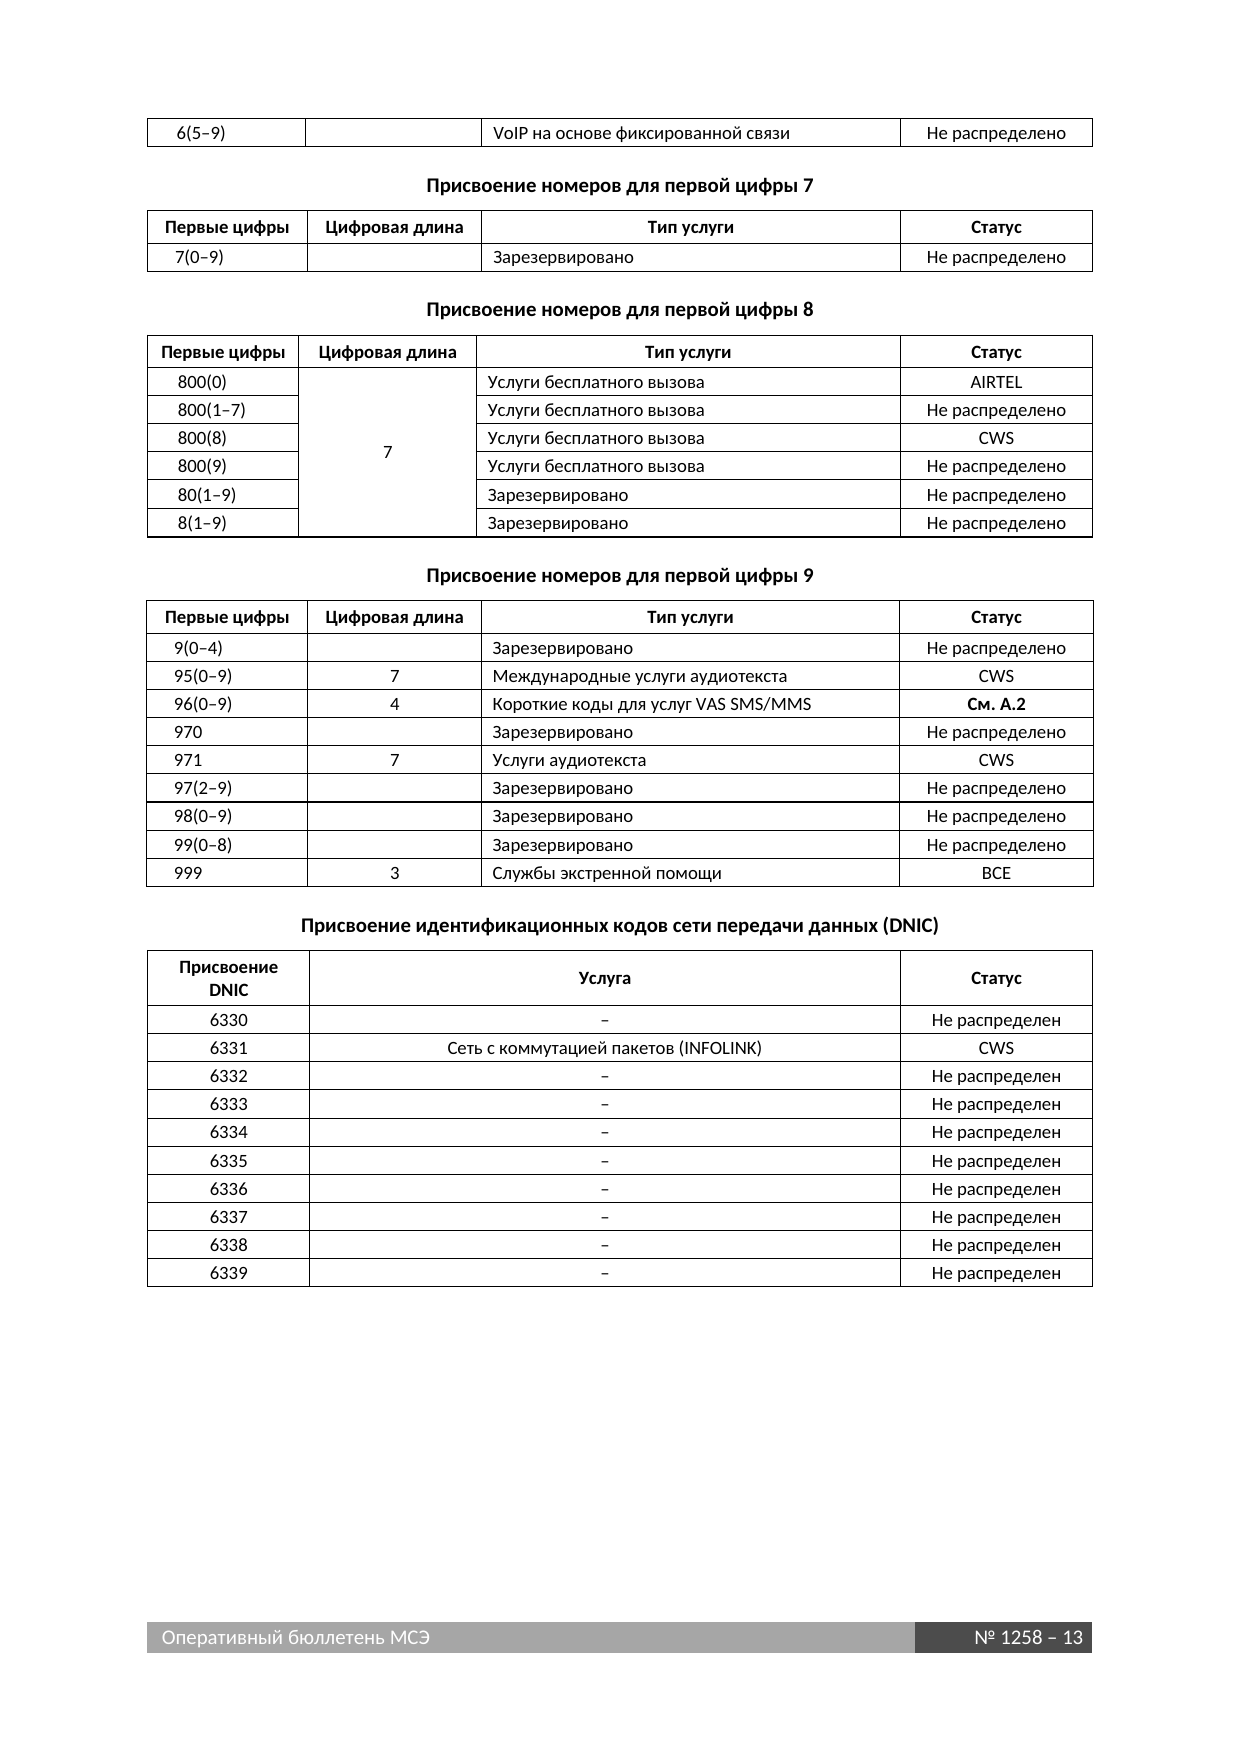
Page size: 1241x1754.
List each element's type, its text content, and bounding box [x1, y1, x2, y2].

table_cell – [310, 1203, 900, 1230]
table_cell 97(2–9) [147, 774, 307, 801]
table_cell Услуги бесплатного вызова [477, 396, 900, 423]
table_cell Не распределено [900, 831, 1093, 858]
table_cell – [310, 1006, 900, 1033]
table_cell Услуги бесплатного вызова [477, 452, 900, 479]
table_cell Не распределено [901, 396, 1092, 423]
table_cell 8(1–9) [148, 509, 298, 536]
table_cell Не распределен [901, 1231, 1092, 1258]
table_cell 98(0–9) [147, 803, 307, 829]
table_cell 6334 [148, 1119, 309, 1146]
table_cell 7 [308, 662, 481, 689]
table_cell Не распределен [901, 1175, 1092, 1202]
table_cell [308, 803, 481, 829]
table_cell Не распределено [901, 509, 1092, 536]
table_cell Не распределен [901, 1203, 1092, 1230]
table_header Первые цифры [148, 211, 307, 242]
table_header Первые цифры [147, 601, 307, 633]
table_cell 4 [308, 690, 481, 717]
table_cell Зарезервировано [482, 718, 899, 745]
table_header Тип услуги [477, 336, 900, 367]
table_cell Не распределено [901, 119, 1092, 146]
table_cell 3 [308, 859, 481, 886]
table_cell Не распределен [901, 1090, 1092, 1117]
table_cell 800(1–7) [148, 396, 298, 423]
table_cell 800(0) [148, 368, 298, 395]
table_cell 6332 [148, 1062, 309, 1089]
table_cell – [310, 1062, 900, 1089]
table_cell CWS [901, 1034, 1092, 1061]
table_cell Зарезервировано [482, 803, 899, 829]
table_cell 9(0–4) [147, 634, 307, 661]
table_header Цифровая длина [299, 336, 476, 367]
table_header Тип услуги [482, 211, 900, 242]
table_cell – [310, 1175, 900, 1202]
text Присвоение идентификационных кодов сети передачи данных (DNIC) [148, 912, 1092, 937]
table_cell – [310, 1231, 900, 1258]
table_header Услуга [310, 951, 900, 1005]
table_header Статус [901, 211, 1092, 242]
table_cell Услуги аудиотекста [482, 746, 899, 773]
table_cell AIRTEL [901, 368, 1092, 395]
table_cell [308, 244, 481, 271]
table_cell 6333 [148, 1090, 309, 1117]
table_cell 970 [147, 718, 307, 745]
table_cell [308, 774, 481, 801]
table_cell Международные услуги аудиотекста [482, 662, 899, 689]
table_header Присвоение DNIC [148, 951, 309, 1005]
table_cell Услуги бесплатного вызова [477, 368, 900, 395]
table_cell 7 [308, 746, 481, 773]
table_cell См. A.2 [900, 690, 1093, 717]
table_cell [482, 119, 900, 146]
table_cell Короткие коды для услуг VAS SMS/MMS [482, 690, 899, 717]
table_cell Не распределено [901, 480, 1092, 508]
table_cell Службы экстренной помощи [482, 859, 899, 886]
table_cell 80(1–9) [148, 480, 298, 508]
table_cell Сеть с коммутацией пакетов (INFOLINK) [310, 1034, 900, 1061]
table_cell 6330 [148, 1006, 309, 1033]
table_cell Не распределен [901, 1062, 1092, 1089]
table_cell Не распределен [901, 1119, 1092, 1146]
table_cell – [310, 1147, 900, 1174]
table_cell 96(0–9) [147, 690, 307, 717]
table_header Цифровая длина [308, 211, 481, 242]
table_cell 7(0–9) [148, 244, 307, 271]
table_cell 6338 [148, 1231, 309, 1258]
table_header Первые цифры [148, 336, 298, 367]
table_cell CWS [900, 662, 1093, 689]
table_cell Не распределен [901, 1147, 1092, 1174]
table_cell Зарезервировано [482, 244, 900, 271]
table_header Тип услуги [482, 601, 899, 633]
table_cell 800(9) [148, 452, 298, 479]
table_cell [308, 718, 481, 745]
table_cell [308, 831, 481, 858]
table_cell 6(5–9) [148, 119, 305, 146]
table_cell 971 [147, 746, 307, 773]
table_cell – [310, 1119, 900, 1146]
table_cell Услуги бесплатного вызова [477, 424, 900, 451]
table_cell Зарезервировано [482, 774, 899, 801]
table_cell Зарезервировано [482, 831, 899, 858]
table_header Статус [901, 336, 1092, 367]
table_cell Не распределен [901, 1259, 1092, 1286]
table_cell Не распределено [900, 774, 1093, 801]
table_cell CWS [901, 424, 1092, 451]
table_cell 999 [147, 859, 307, 886]
table_cell Не распределено [900, 803, 1093, 829]
table_cell CWS [900, 746, 1093, 773]
text Присвоение номеров для первой цифры 9 [148, 562, 1092, 588]
table_cell Не распределено [901, 452, 1092, 479]
table_cell 95(0–9) [147, 662, 307, 689]
text Присвоение номеров для первой цифры 8 [148, 297, 1092, 322]
table_cell 7 [299, 368, 476, 536]
table_header Статус [901, 951, 1092, 1005]
table_cell Зарезервировано [482, 634, 899, 661]
table_cell 6331 [148, 1034, 309, 1061]
table_cell Не распределено [900, 634, 1093, 661]
table_cell 99(0–8) [147, 831, 307, 858]
table_cell 800(8) [148, 424, 298, 451]
table_cell [308, 634, 481, 661]
table_cell Зарезервировано [477, 480, 900, 508]
table_header Статус [900, 601, 1093, 633]
text Присвоение номеров для первой цифры 7 [148, 172, 1092, 198]
table_cell 6339 [148, 1259, 309, 1286]
table_cell 6337 [148, 1203, 309, 1230]
table_header Цифровая длина [308, 601, 481, 633]
table_cell 6336 [148, 1175, 309, 1202]
table_cell Не распределено [900, 718, 1093, 745]
table_cell Зарезервировано [477, 509, 900, 536]
table_cell 6335 [148, 1147, 309, 1174]
table_cell Не распределено [901, 244, 1092, 271]
table_cell – [310, 1090, 900, 1117]
table_cell – [310, 1259, 900, 1286]
table_cell Не распределен [901, 1006, 1092, 1033]
table_cell ВСЕ [900, 859, 1093, 886]
